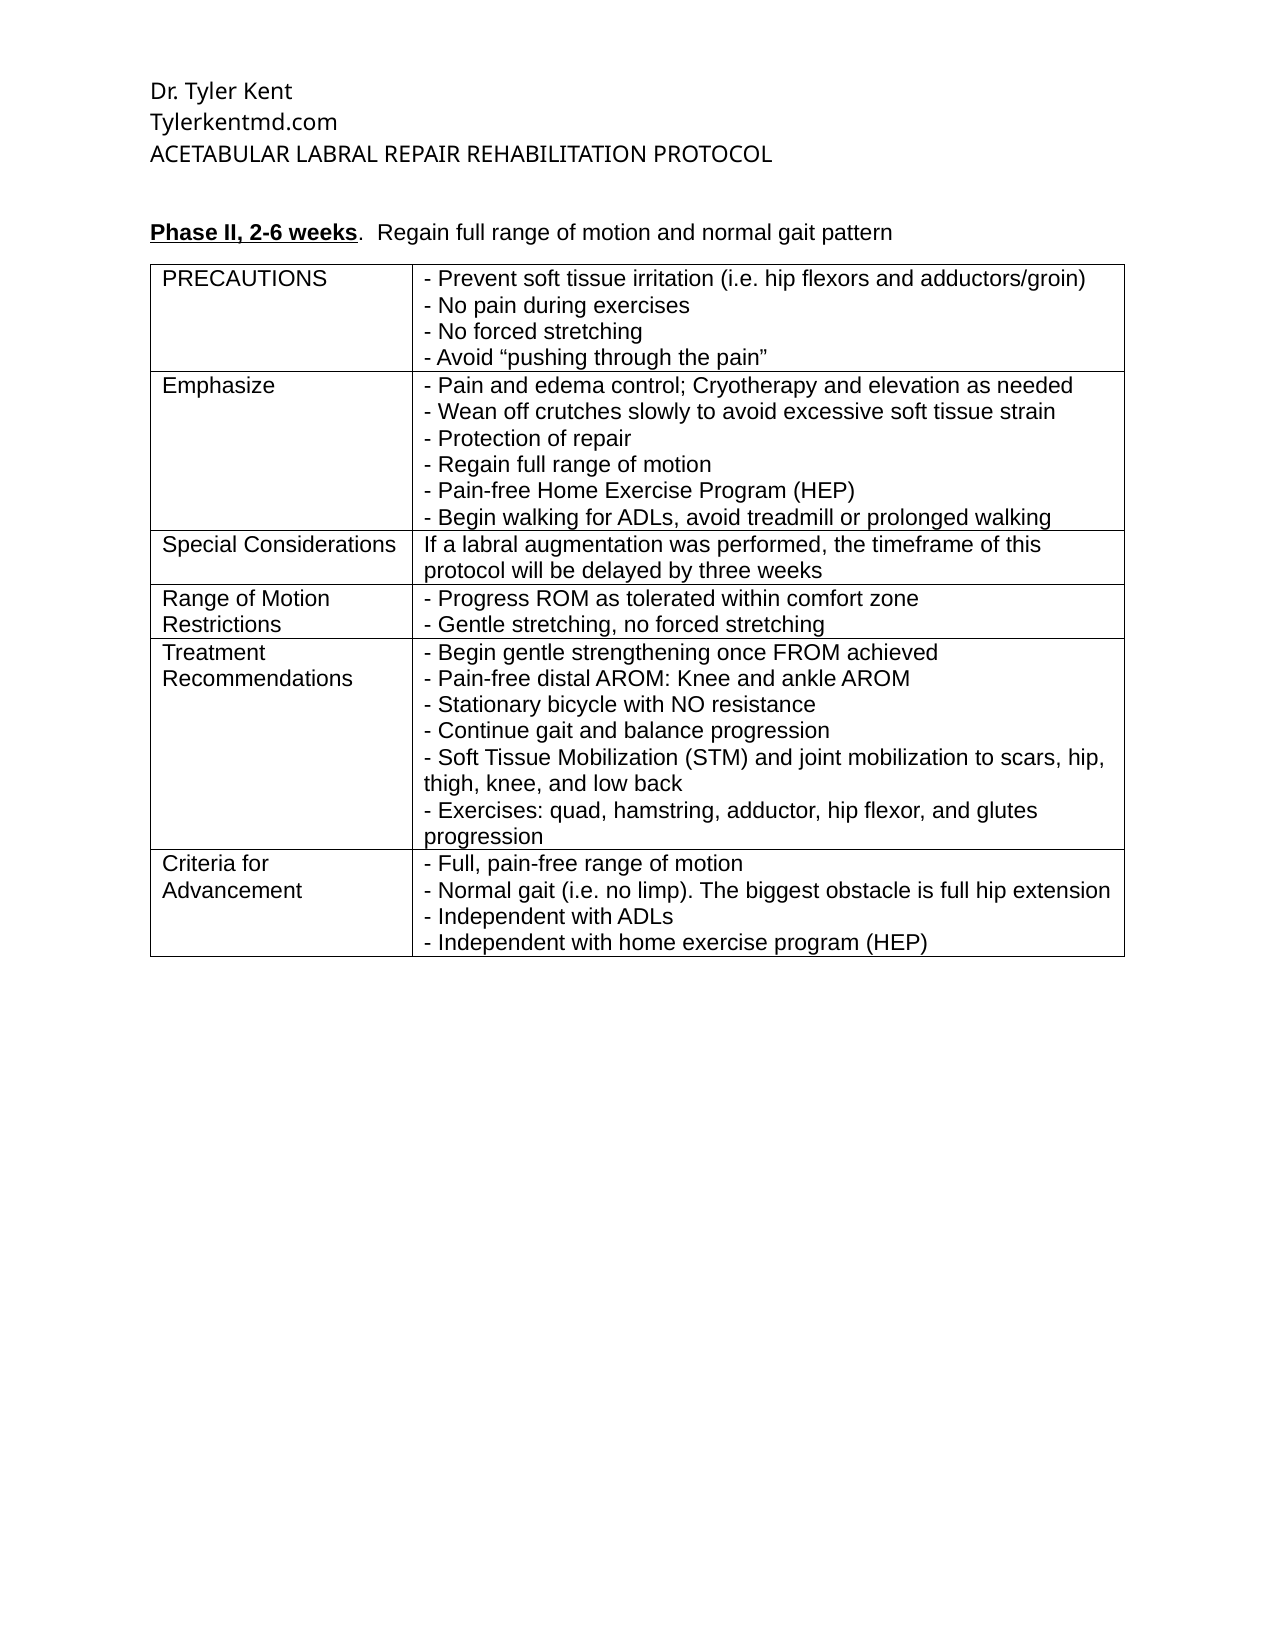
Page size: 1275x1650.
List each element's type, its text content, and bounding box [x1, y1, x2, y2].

table_cell Criteria for Advancement [151, 850, 412, 956]
table_cell - Progress ROM as tolerated within comfort zone - Gentle stretching, no forced stretching [413, 585, 1124, 637]
table_cell - Pain and edema control; Cryotherapy and elevation as needed - Wean off crutches slowly to avoid excessive soft tissue strain - Protection of repair - Regain full range of motion - Pain-free Home Exercise Program (HEP) - Begin walking for ADLs, avoid treadmill or prolonged walking [413, 372, 1124, 530]
table_cell Treatment Recommendations [151, 639, 412, 849]
table_cell Range of Motion Restrictions [151, 585, 412, 637]
table_cell Emphasize [151, 372, 412, 530]
table_cell - Begin gentle strengthening once FROM achieved - Pain-free distal AROM: Knee and ankle AROM - Stationary bicycle with NO resistance - Continue gait and balance progression - Soft Tissue Mobilization (STM) and joint mobilization to scars, hip, thigh, knee, and low back - Exercises: quad, hamstring, adductor, hip flexor, and glutes progression [413, 639, 1124, 849]
table_cell - Full, pain-free range of motion - Normal gait (i.e. no limp). The biggest obstacle is full hip extension - Independent with ADLs - Independent with home exercise program (HEP) [413, 850, 1124, 956]
text Phase II, 2-6 weeks. Regain full range of motion and normal gait pattern [150, 219, 1125, 246]
table_header PRECAUTIONS [151, 265, 412, 371]
table_cell Special Considerations [151, 531, 412, 584]
table_header - Prevent soft tissue irritation (i.e. hip flexors and adductors/groin) - No pain during exercises - No forced stretching - Avoid “pushing through the pain” [413, 265, 1124, 371]
table_cell If a labral augmentation was performed, the timeframe of this protocol will be delayed by three weeks [413, 531, 1124, 584]
